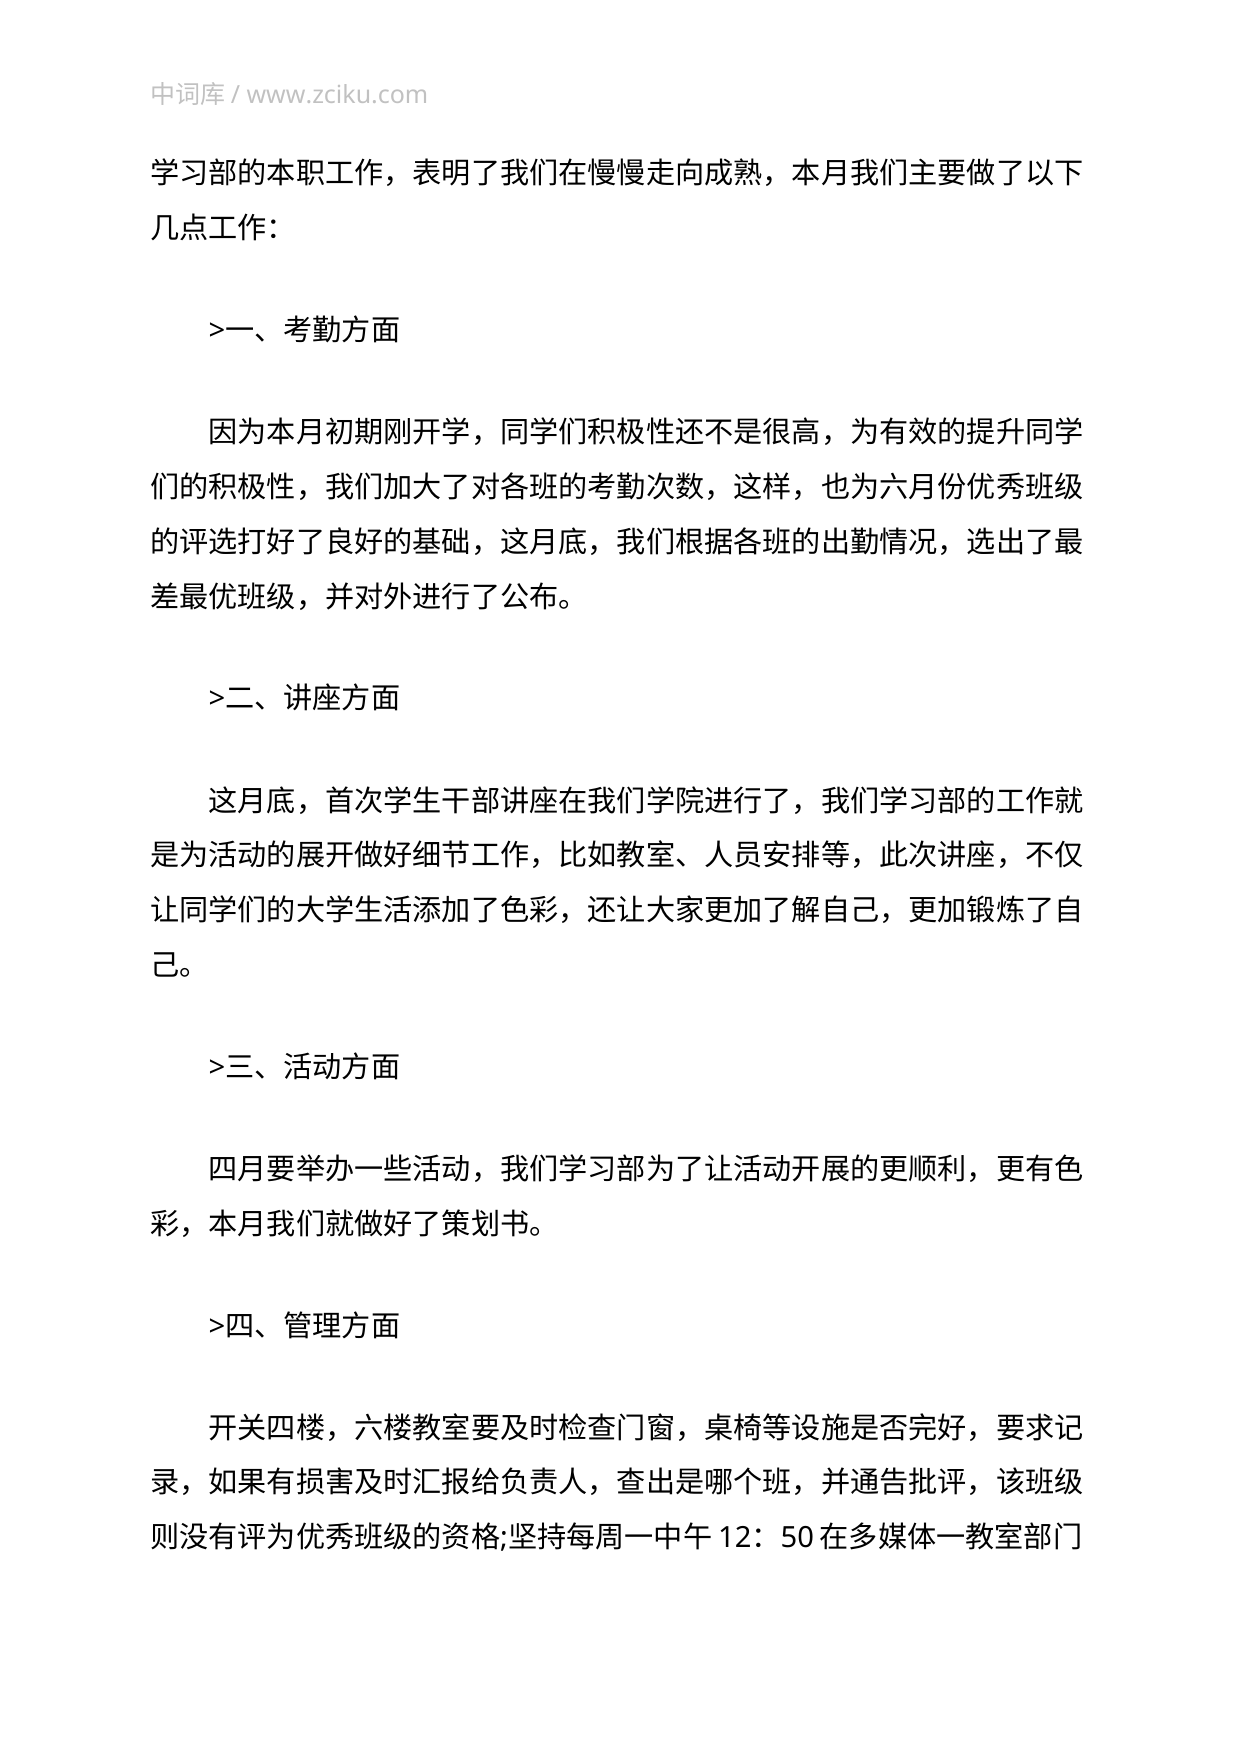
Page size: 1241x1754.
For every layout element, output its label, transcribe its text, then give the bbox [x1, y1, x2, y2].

text >一、考勤方面 [150, 307, 1090, 349]
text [150, 1404, 1090, 1556]
text 因为本月初期刚开学，同学们积极性还不是很高，为有效的提升同学们的积极性，我们加大了对各班的考勤次数，这样，也为六月份优秀班级的评选打好了良好的基础，这月底，我们根据各班的出勤情况，选出了最差最优班级，并对外进行了公布。 [150, 409, 1090, 616]
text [150, 150, 1090, 247]
text >四、管理方面 [150, 1302, 1090, 1344]
text >三、活动方面 [150, 1043, 1090, 1086]
text >二、讲座方面 [150, 675, 1090, 717]
text 四月要举办一些活动，我们学习部为了让活动开展的更顺利，更有色彩，本月我们就做好了策划书。 [150, 1146, 1090, 1243]
text 这月底，首次学生干部讲座在我们学院进行了，我们学习部的工作就是为活动的展开做好细节工作，比如教室、人员安排等，此次讲座，不仅让同学们的大学生活添加了色彩，还让大家更加了解自己，更加锻炼了自己。 [150, 777, 1090, 984]
